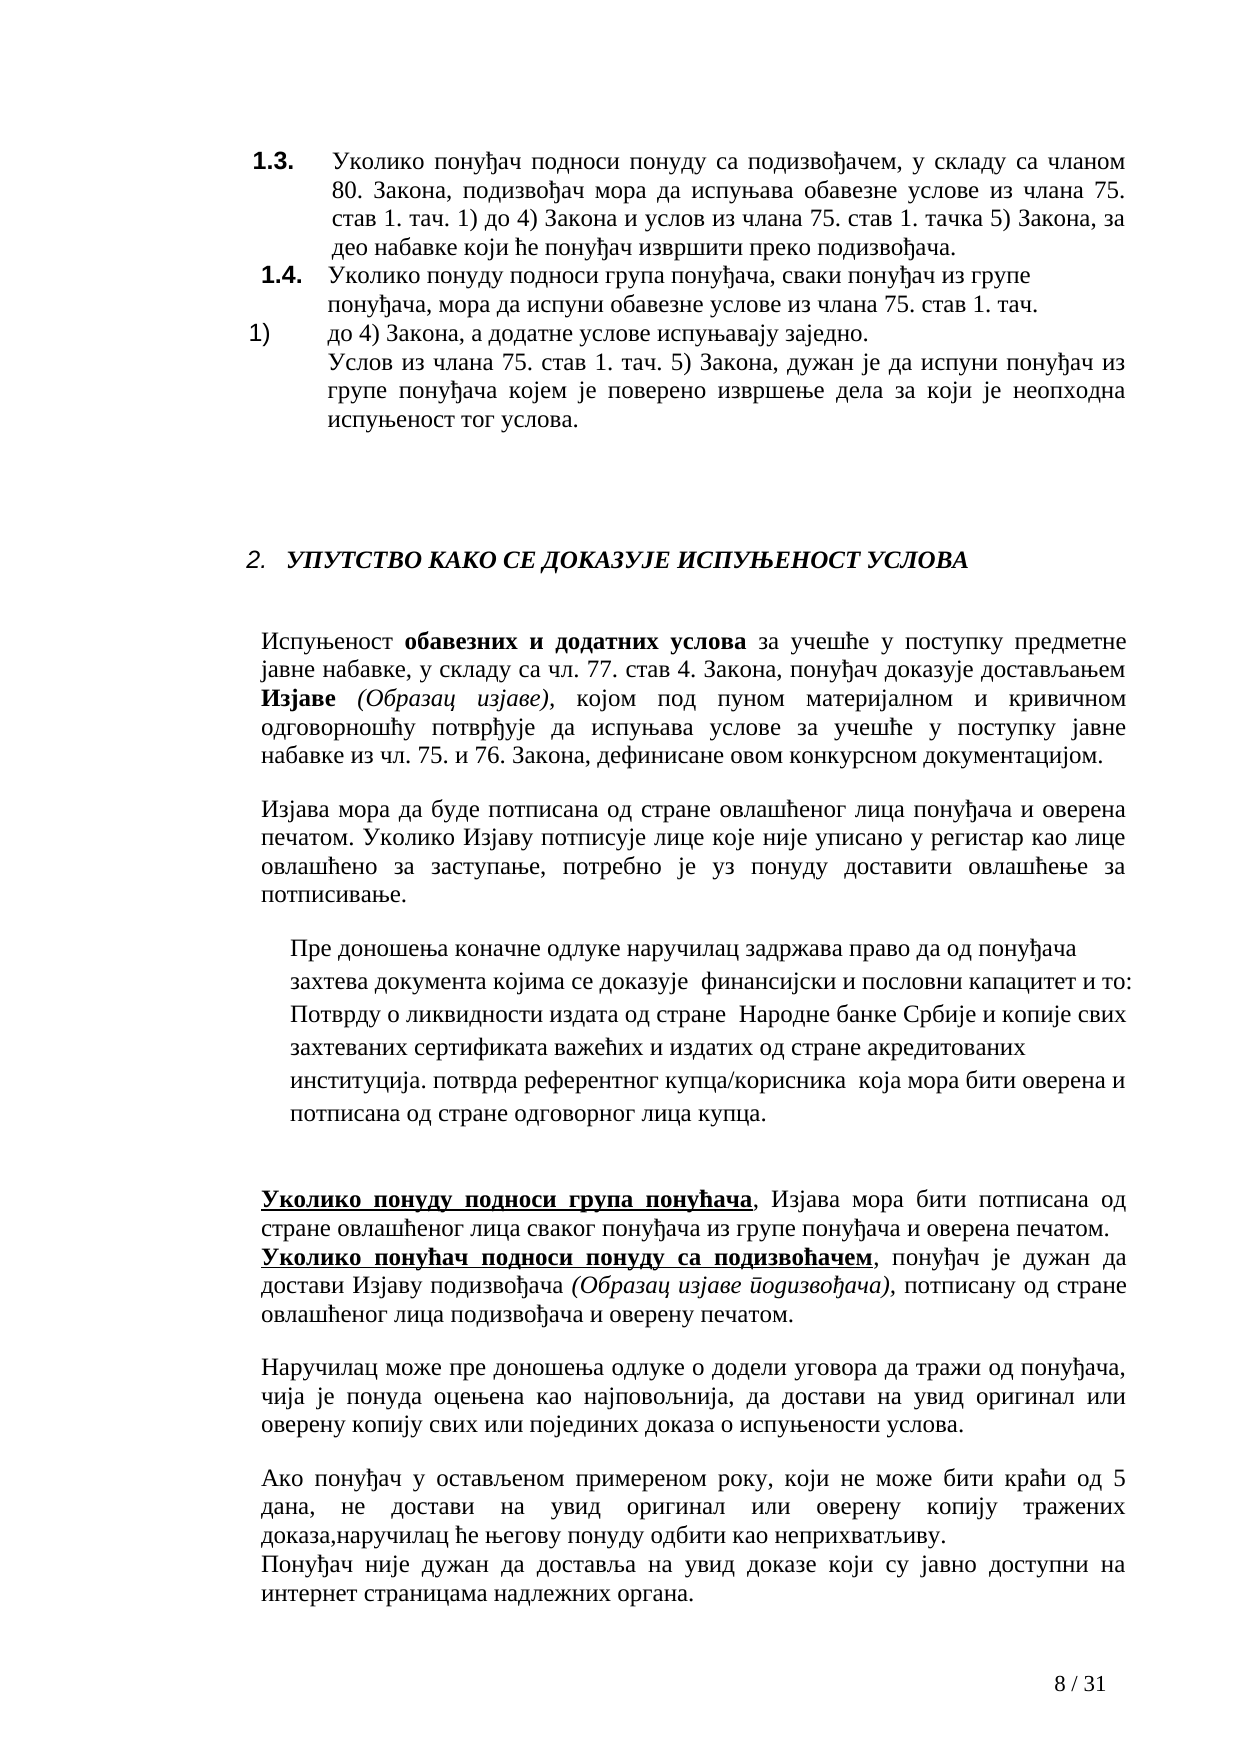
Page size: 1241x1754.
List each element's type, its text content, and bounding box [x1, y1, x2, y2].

text Изјава мора да буде потписана од стране овлашћеног лица понуђача и оверена печатом. Уколико Изјаву потписује лице које није уписано у регистар као лице овлашћено за заступање, потребно је уз понуду доставити овлашћење за потписивање. [261, 794, 1127, 908]
text Испуњеност обавезних и додатних услова за учешће у поступку предметне јавне набавке, у складу са чл. 77. став 4. Закона, понуђач доказује достављањем Изјаве (Образац изјаве), којом под пуном материјалном и кривичном одговорношћу потврђује да испуњава услове за учешће у поступку јавне набавке из чл. 75. и 76. Закона, дефинисане овом конкурсном документацијом. [261, 626, 1127, 769]
text Ако понуђач у остављеном примереном року, који не може бити краћи од 5 дана, не достави на увид оригинал или оверену копију тражених доказа,наручилац ће његову понуду одбити као неприхватљиву. [261, 1463, 1127, 1549]
list Уколико понуђач подноси понуду са подизвођачем, у складу са чланом 80. Закона, подизвођач мора да испуњава обавезне услове из члана 75. став 1. тач. 1) до 4) Закона и услов из члана 75. став 1. тачка 5) Закона, за део набавке који ће понуђач извршити преко подизвођача. [252, 147, 1127, 261]
text Уколико понуду подноси група понућача, Изјава мора бити потписана од стране овлашћеног лица сваког понуђача из групе понуђача и оверена печатом. [261, 1185, 1127, 1242]
text Пре доношења коначне одлуке наручилац задржава право да од понуђача захтева документа којима се доказује финансијски и пословни капацитет и то: Потврду о ликвидности издата од стране Народне банке Србије и копије свих захтеваних сертификата важећих и издатих од стране акредитованих институција. потврда референтног купца/корисника која мора бити оверена и потписана од стране одговорног лица купца. [290, 933, 1138, 1127]
text Уколико понућач подноси понуду са подизвоћачем, понуђач је дужан да достави Изјаву подизвођача (Образац изјаве подизвођача), потписану од стране овлашћеног лица подизвођача и оверену печатом. [261, 1242, 1127, 1328]
text Наручилац може пре доношења одлуке о додели уговора да тражи од понуђача, чија је понуда оцењена као најповољнија, да достави на увид оригинал или оверену копију свих или појединих доказа о испуњености услова. [261, 1353, 1127, 1438]
text Понуђач није дужан да доставља на увид доказе који су јавно доступни на интернет страницама надлежних органа. [261, 1549, 1127, 1607]
text Услов из члана 75. став 1. тач. 5) Закона, дужан је да испуни понуђач из групе понуђача којем је поверено извршење дела за који је неопходна испуњеност тог услова. [327, 347, 1127, 433]
list Уколико понуду подноси група понуђача, сваки понуђач из групе понуђача, мора да испуни обавезне услове из члана 75. став 1. тач. [261, 261, 1127, 318]
list УПУТСТВО КАКО СЕ ДОКАЗУЈЕ ИСПУЊЕНОСТ УСЛОВА [246, 548, 1127, 573]
list до 4) Закона, а додатне услове испуњавају заједно. [248, 318, 1127, 347]
